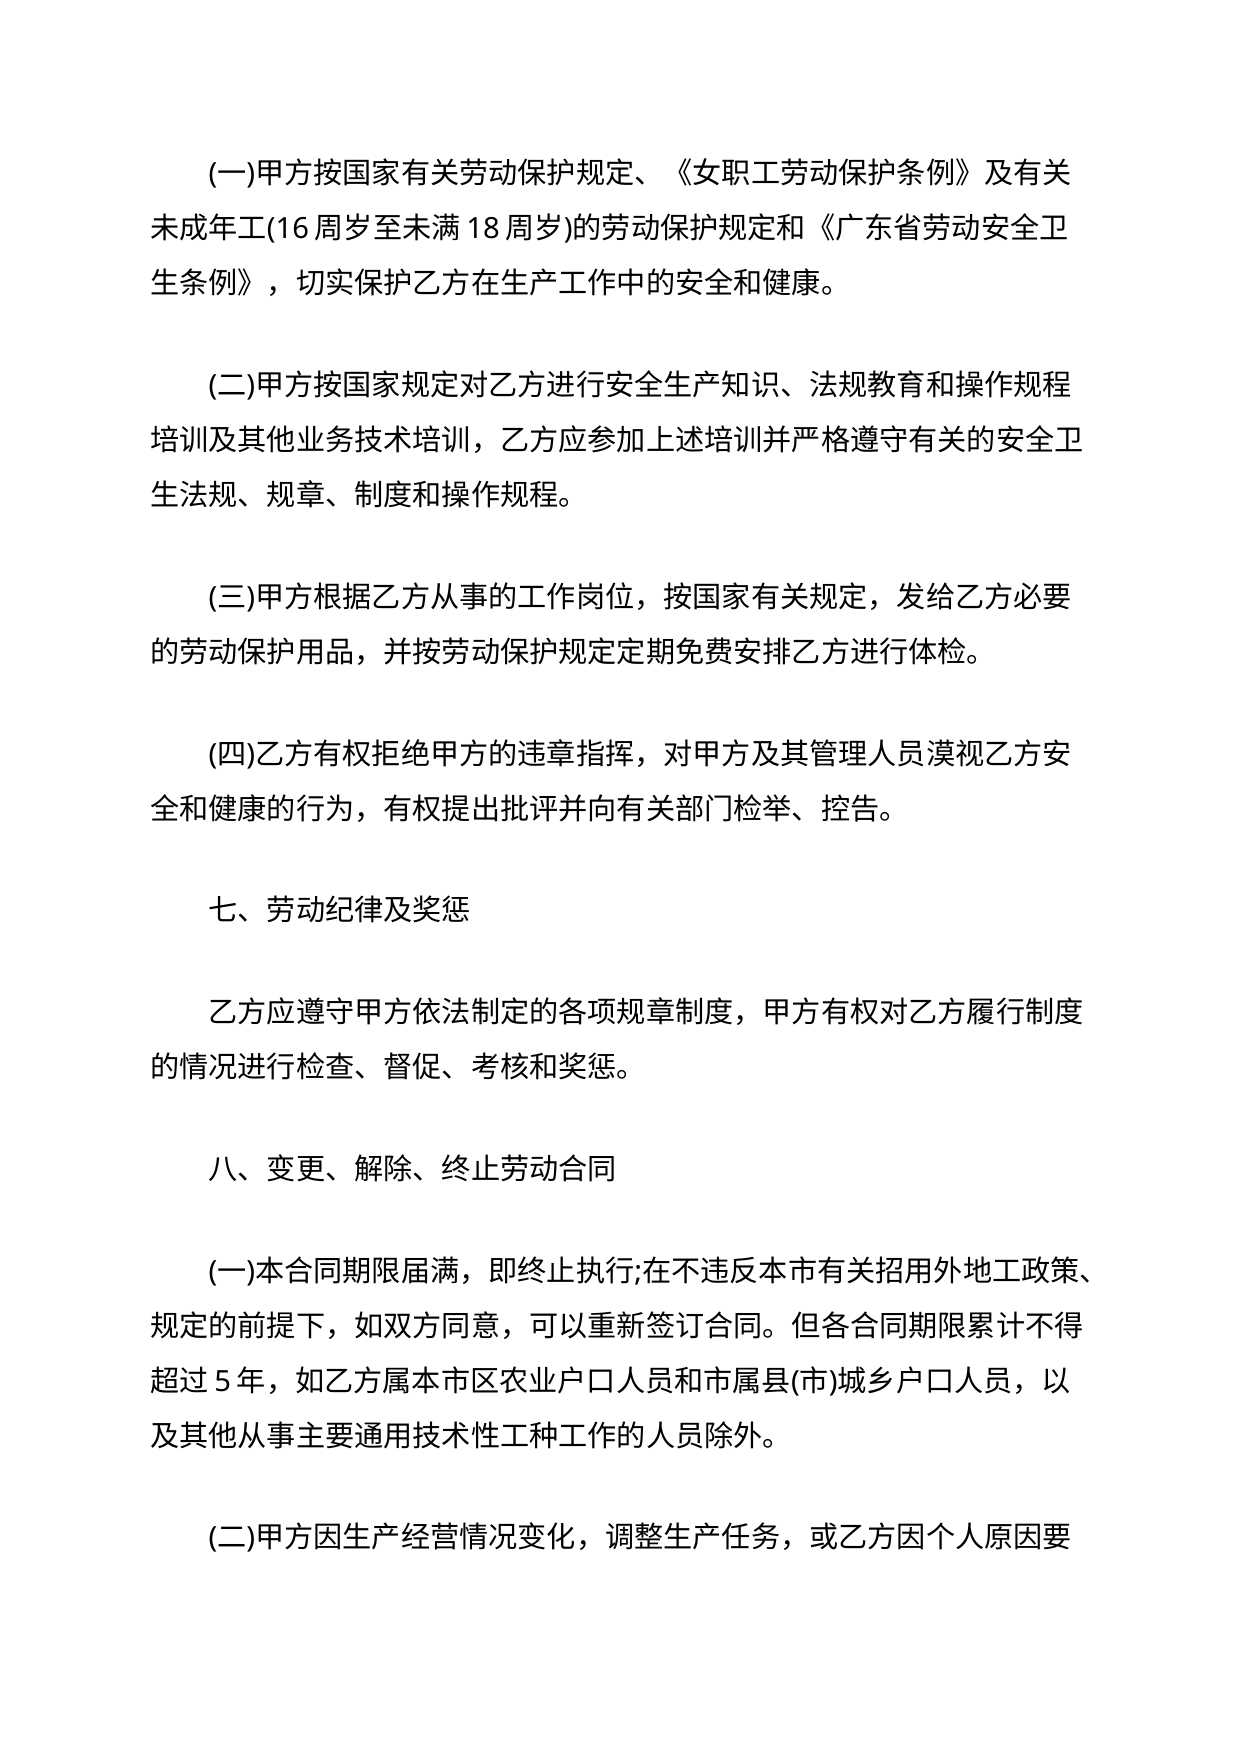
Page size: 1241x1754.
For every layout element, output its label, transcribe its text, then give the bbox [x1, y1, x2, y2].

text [150, 1514, 1090, 1556]
text 乙方应遵守甲方依法制定的各项规章制度，甲方有权对乙方履行制度的情况进行检查、督促、考核和奖惩。 [150, 989, 1090, 1086]
text (四)乙方有权拒绝甲方的违章指挥，对甲方及其管理人员漠视乙方安全和健康的行为，有权提出批评并向有关部门检举、控告。 [150, 730, 1090, 827]
text (一)本合同期限届满，即终止执行;在不违反本市有关招用外地工政策、规定的前提下，如双方同意，可以重新签订合同。但各合同期限累计不得超过5年，如乙方属本市区农业户口人员和市属县(市)城乡户口人员，以及其他从事主要通用技术性工种工作的人员除外。 [150, 1247, 1090, 1454]
text (二)甲方按国家规定对乙方进行安全生产知识、法规教育和操作规程培训及其他业务技术培训，乙方应参加上述培训并严格遵守有关的安全卫生法规、规章、制度和操作规程。 [150, 362, 1090, 514]
text (三)甲方根据乙方从事的工作岗位，按国家有关规定，发给乙方必要的劳动保护用品，并按劳动保护规定定期免费安排乙方进行体检。 [150, 573, 1090, 671]
text 八、变更、解除、终止劳动合同 [150, 1145, 1090, 1188]
text 七、劳动纪律及奖惩 [150, 887, 1090, 929]
text (一)甲方按国家有关劳动保护规定、《女职工劳动保护条例》及有关未成年工(16周岁至未满18周岁)的劳动保护规定和《广东省劳动安全卫生条例》，切实保护乙方在生产工作中的安全和健康。 [150, 150, 1090, 302]
